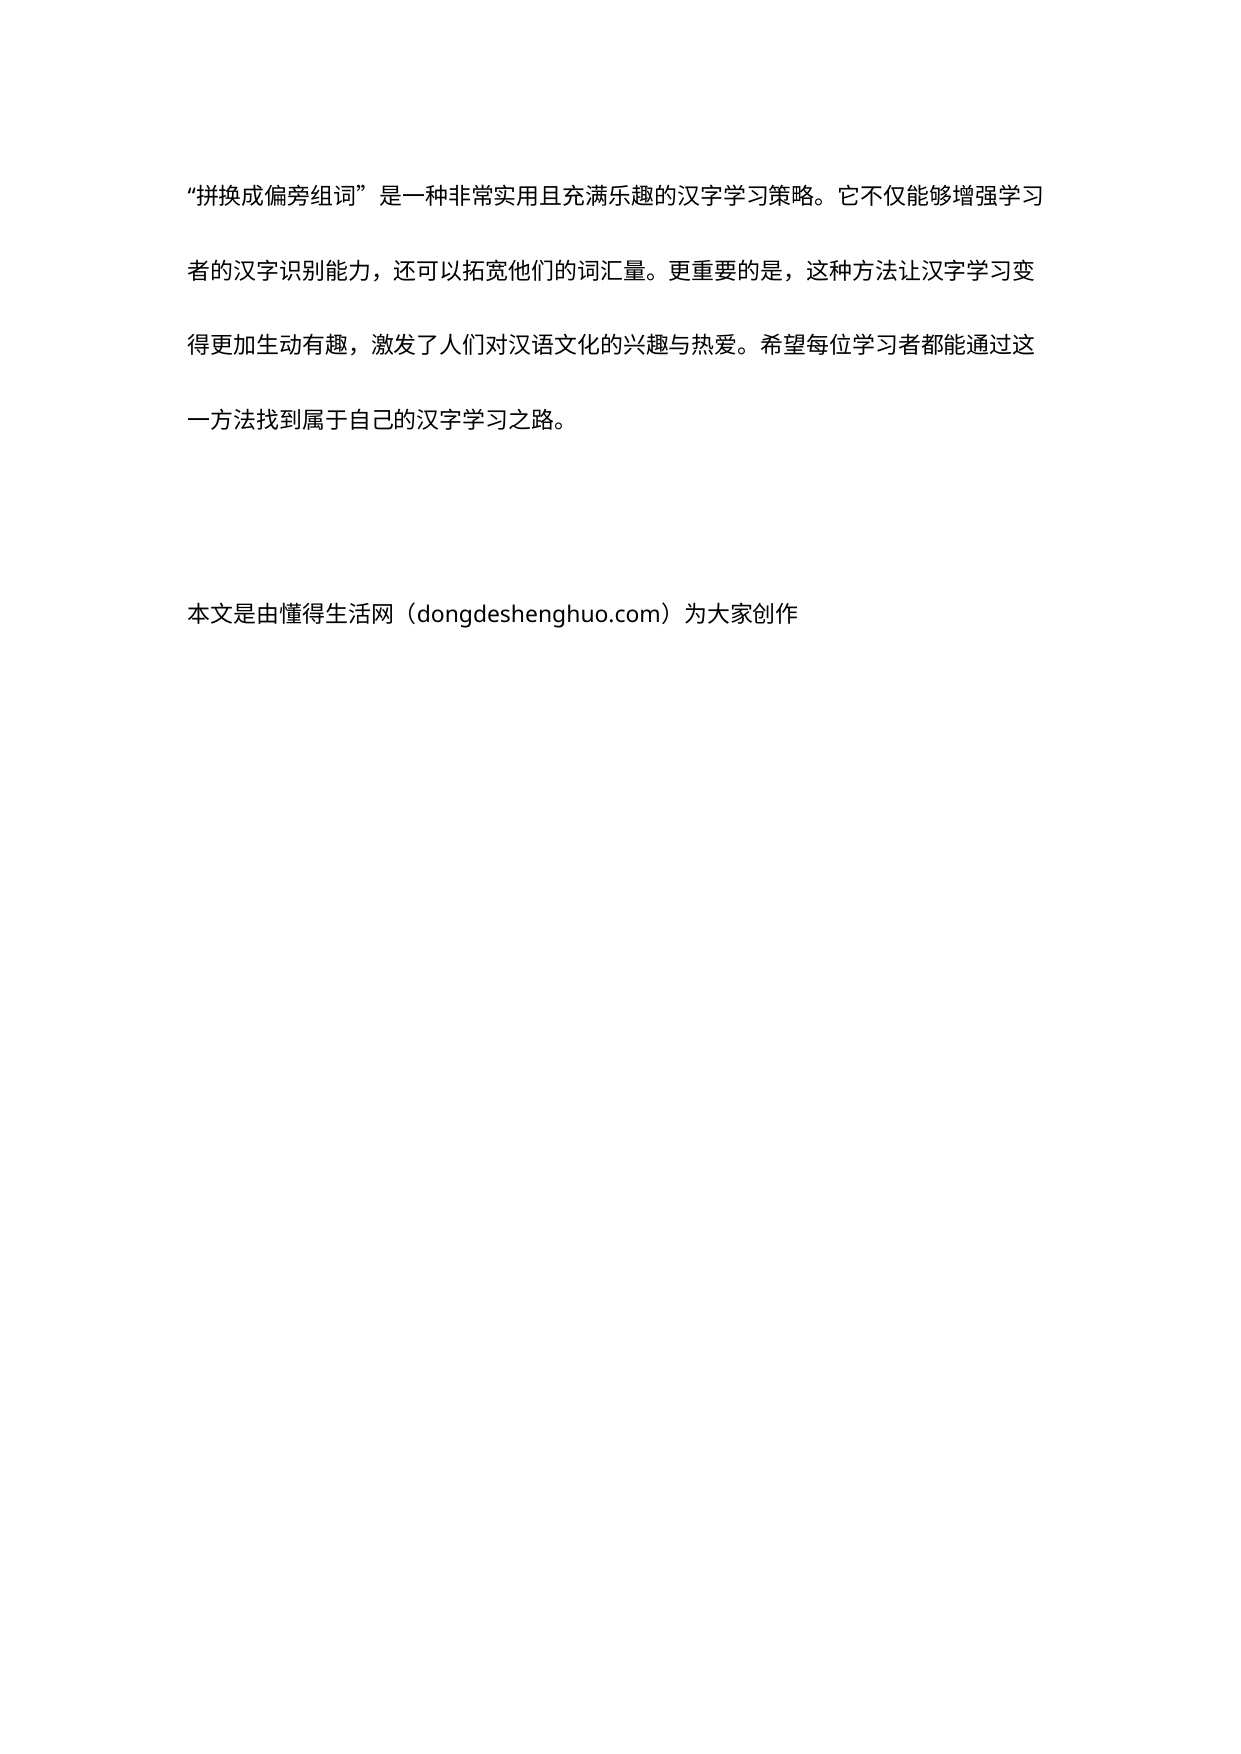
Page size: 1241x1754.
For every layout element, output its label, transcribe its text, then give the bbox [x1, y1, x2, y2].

text “拼换成偏旁组词”是一种非常实用且充满乐趣的汉字学习策略。它不仅能够增强学习者的汉字识别能力，还可以拓宽他们的词汇量。更重要的是，这种方法让汉字学习变得更加生动有趣，激发了人们对汉语文化的兴趣与热爱。希望每位学习者都能通过这一方法找到属于自己的汉字学习之路。 [187, 162, 1053, 451]
text 本文是由懂得生活网（dongdeshenghuo.com）为大家创作 [187, 580, 1053, 645]
